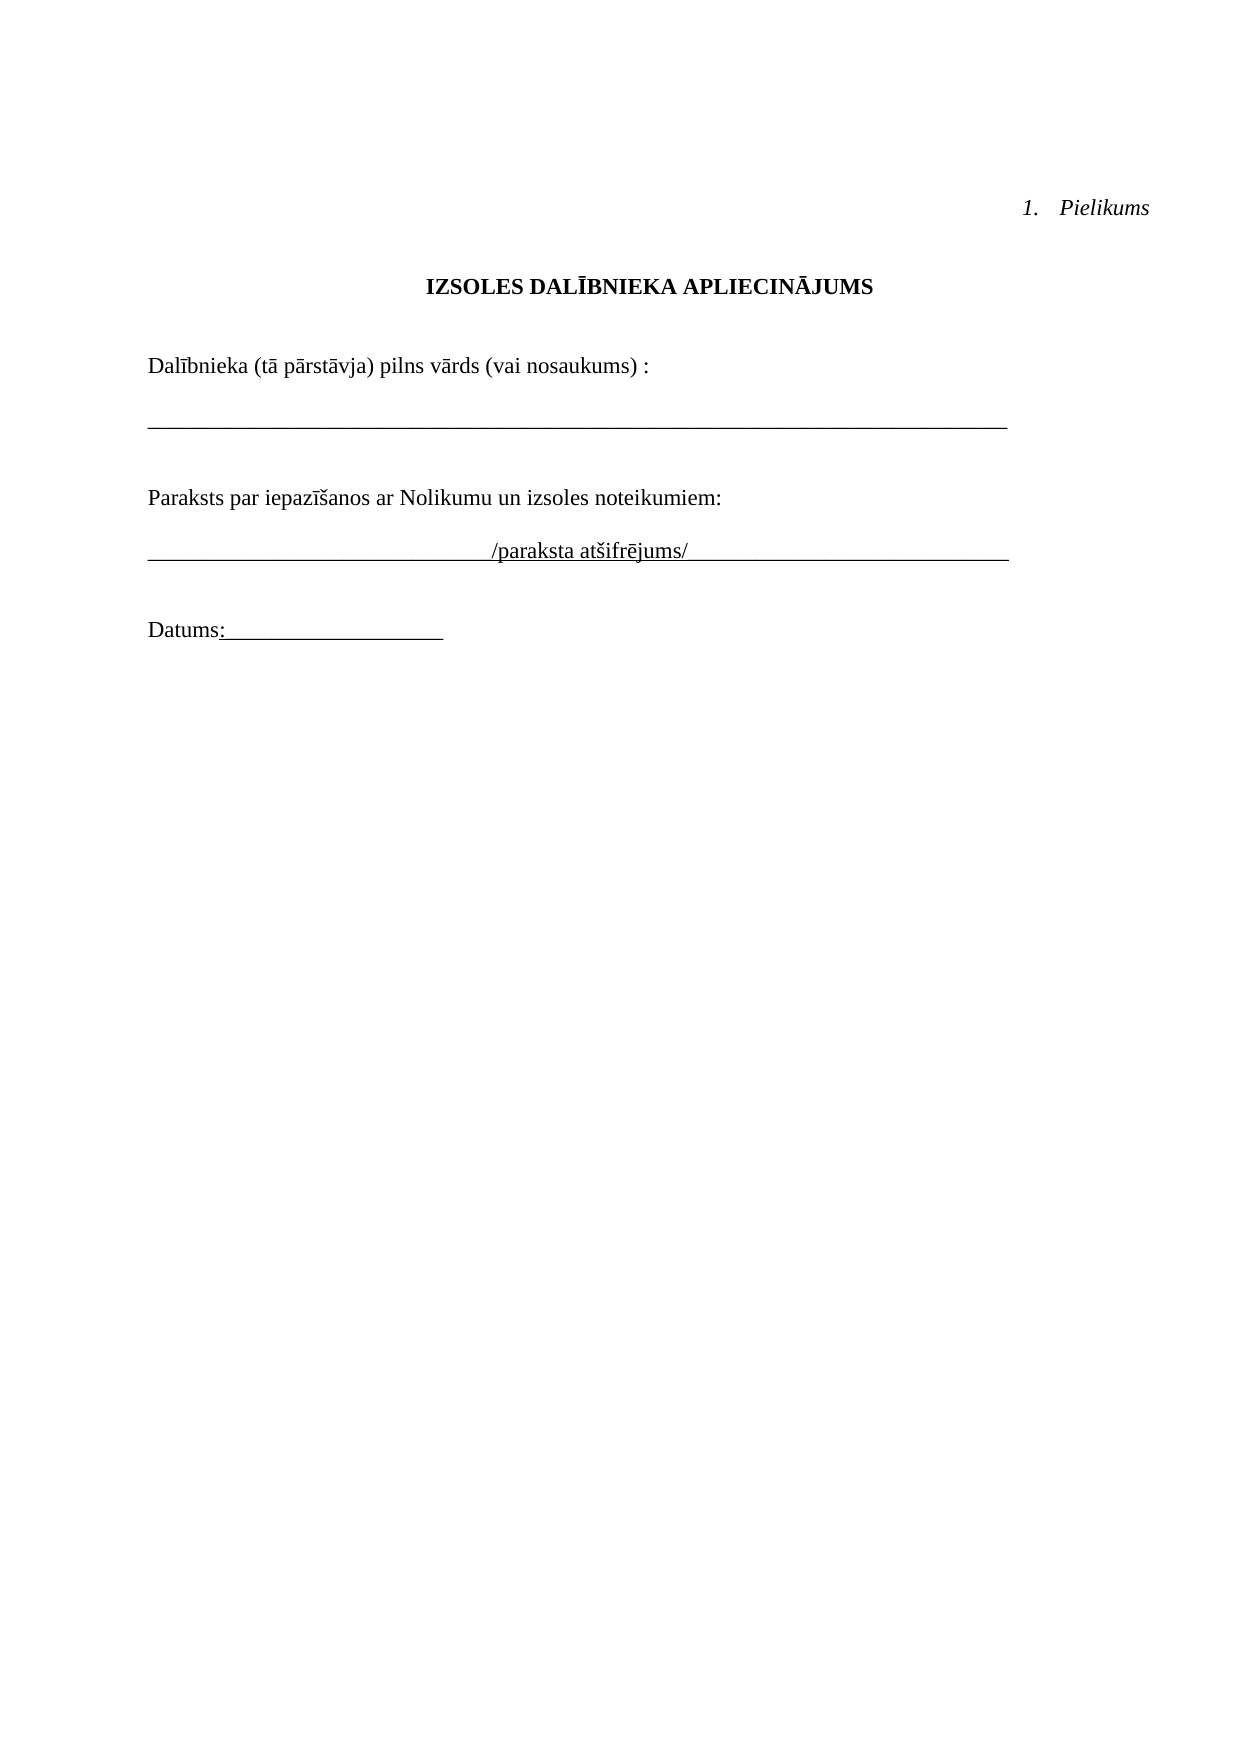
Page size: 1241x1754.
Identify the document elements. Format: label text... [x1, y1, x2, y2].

list Datums:___________________ [148, 616, 1152, 642]
list IZSOLES DALĪBNIEKA APLIECINĀJUMS [148, 273, 1152, 299]
list Pielikums [162, 194, 1152, 220]
list ______________________________/paraksta atšifrējums/____________________________ [148, 537, 1152, 563]
list ___________________________________________________________________________ [148, 405, 1152, 431]
list Paraksts par iepazīšanos ar Nolikumu un izsoles noteikumiem: [148, 484, 1152, 510]
list Dalībnieka (tā pārstāvja) pilns vārds (vai nosaukums) : [148, 352, 1152, 378]
